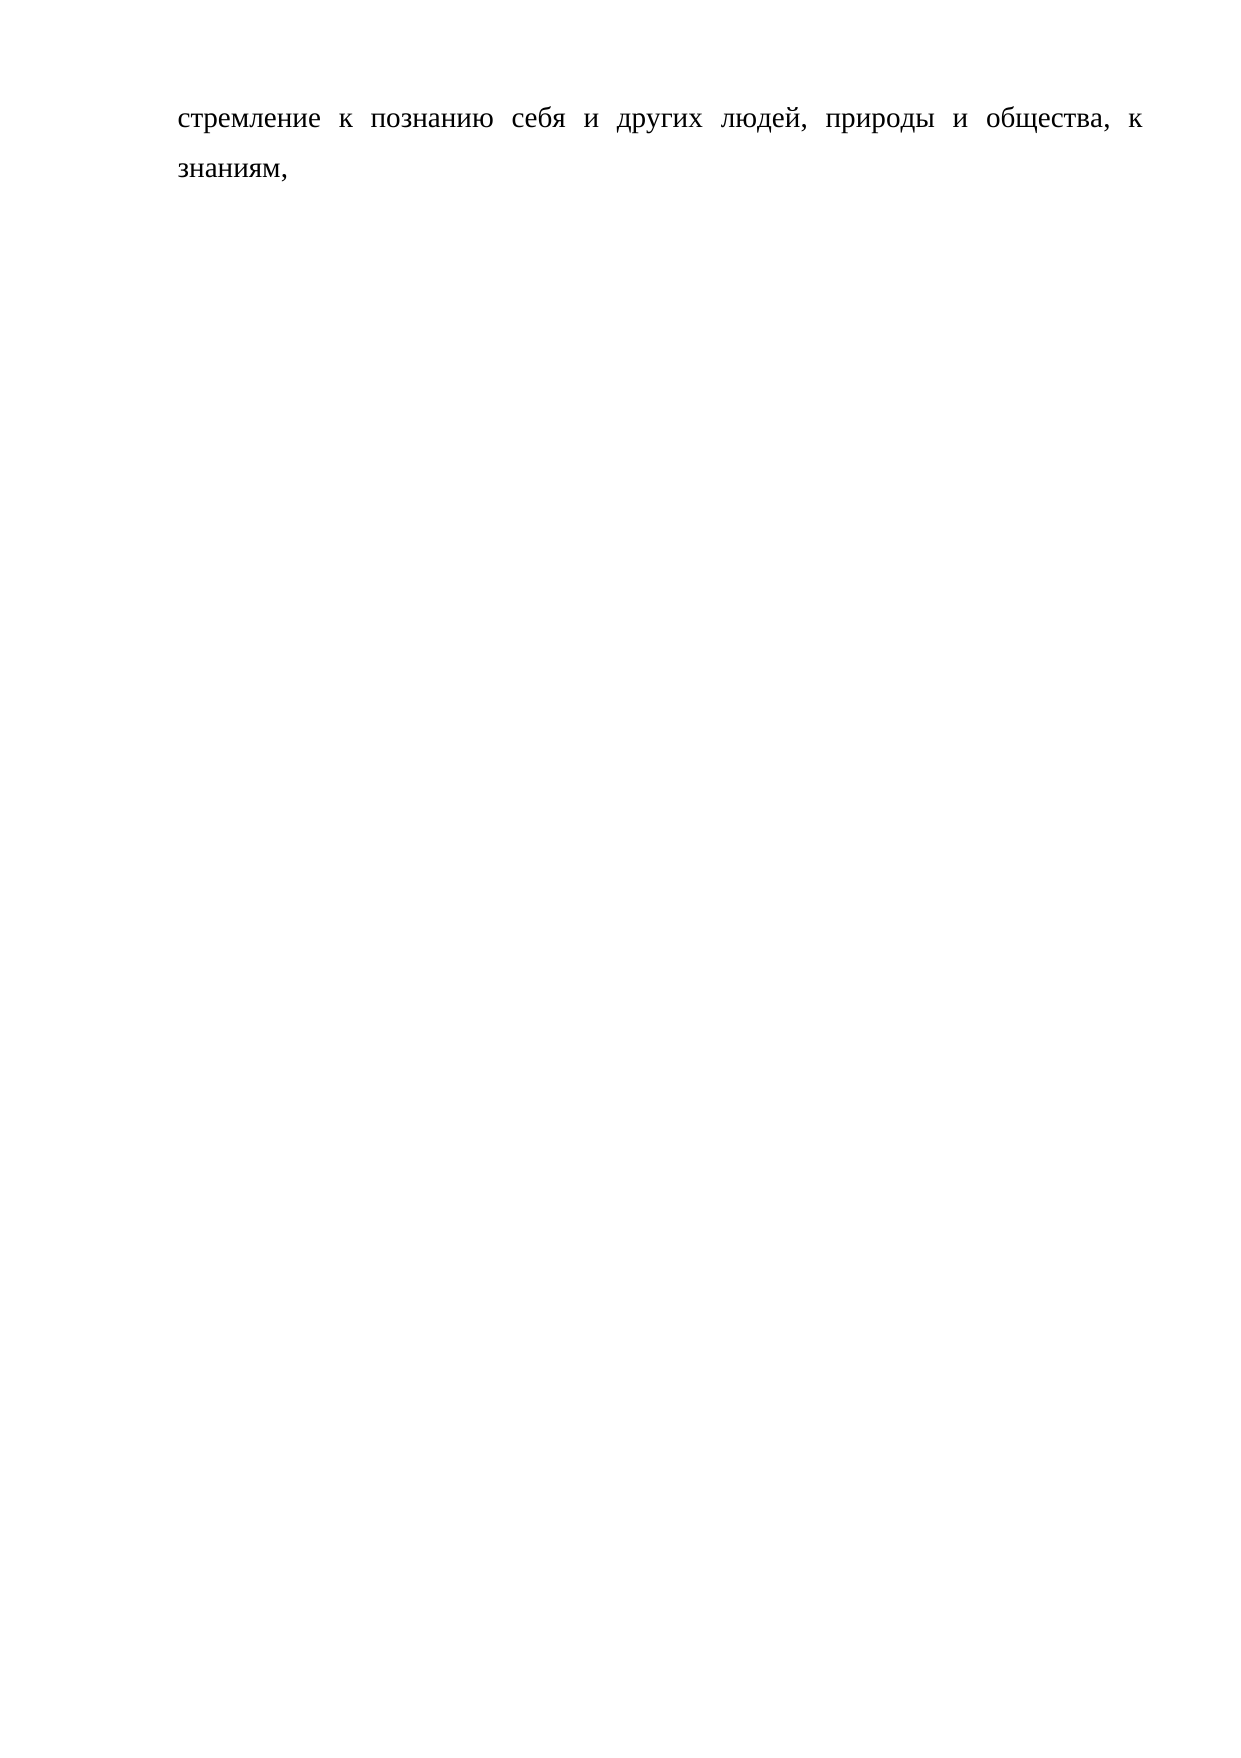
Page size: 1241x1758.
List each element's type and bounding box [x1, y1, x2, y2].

list [177, 100, 1143, 184]
